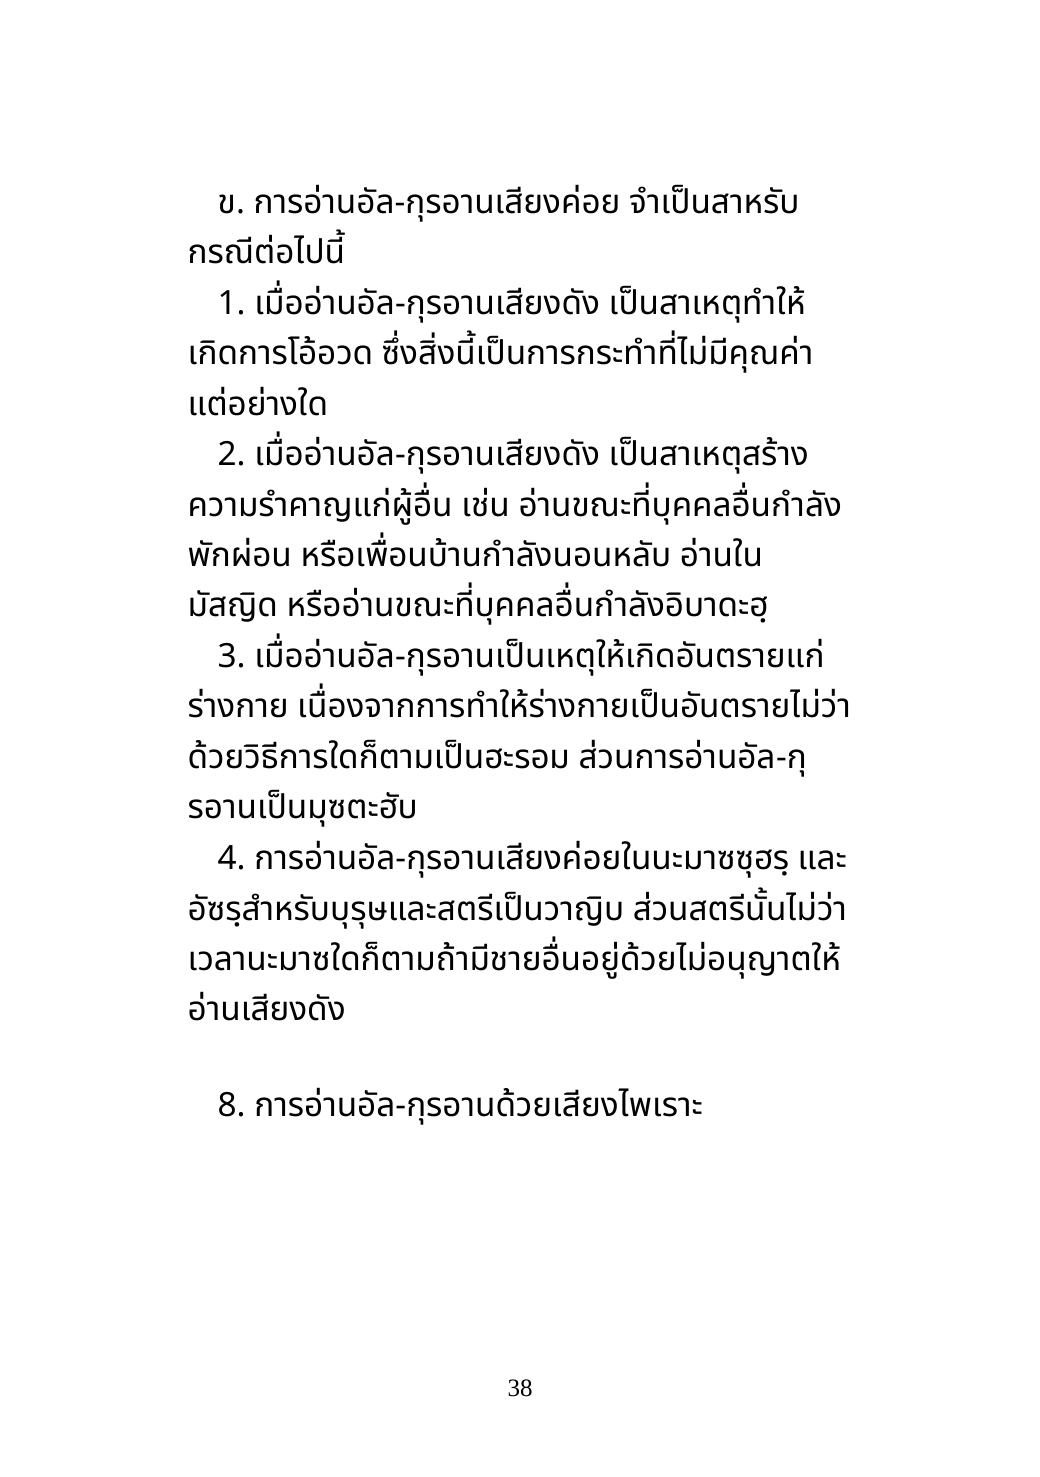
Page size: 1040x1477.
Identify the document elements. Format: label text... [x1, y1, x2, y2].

text 1. เมื่ออ่านอัล-กุรอานเสียงดัง เป็นสาเหตุทำให้เกิดการโอ้อวด ซึ่งสิ่งนี้เป็นการกระทำที่ไม่มีคุณค่าแต่อย่างใด [187, 278, 852, 430]
text 8. การอ่านอัล-กุรอานด้วยเสียงไพเราะ [187, 1081, 852, 1132]
text 3. เมื่ออ่านอัล-กุรอานเป็นเหตุให้เกิดอันตรายแก่ร่างกาย เนื่องจากการทำให้ร่างกายเป็นอันตรายไม่ว่าด้วยวิธีการใดก็ตามเป็นฮะรอม ส่วนการอ่านอัล-กุรอานเป็นมุซตะฮับ [187, 632, 852, 834]
text ข. การอ่านอัล-กุรอานเสียงค่อย จำเป็นสาหรับกรณีต่อไปนี้ [187, 177, 852, 278]
text 4. การอ่านอัล-กุรอานเสียงค่อยในนะมาซซุฮรฺ และอัซรฺสำหรับบุรุษและสตรีเป็นวาญิบ ส่วนสตรีนั้นไม่ว่าเวลานะมาซใดก็ตามถ้ามีชายอื่นอยู่ด้วยไม่อนุญาตให้อ่านเสียงดัง [187, 834, 852, 1036]
text 2. เมื่ออ่านอัล-กุรอานเสียงดัง เป็นสาเหตุสร้างความรำคาญแก่ผู้อื่น เช่น อ่านขณะที่บุคคลอื่นกำลังพักผ่อน หรือเพื่อนบ้านกำลังนอนหลับ อ่านในมัสญิด หรืออ่านขณะที่บุคคลอื่นกำลังอิบาดะฮฺ [187, 430, 852, 632]
